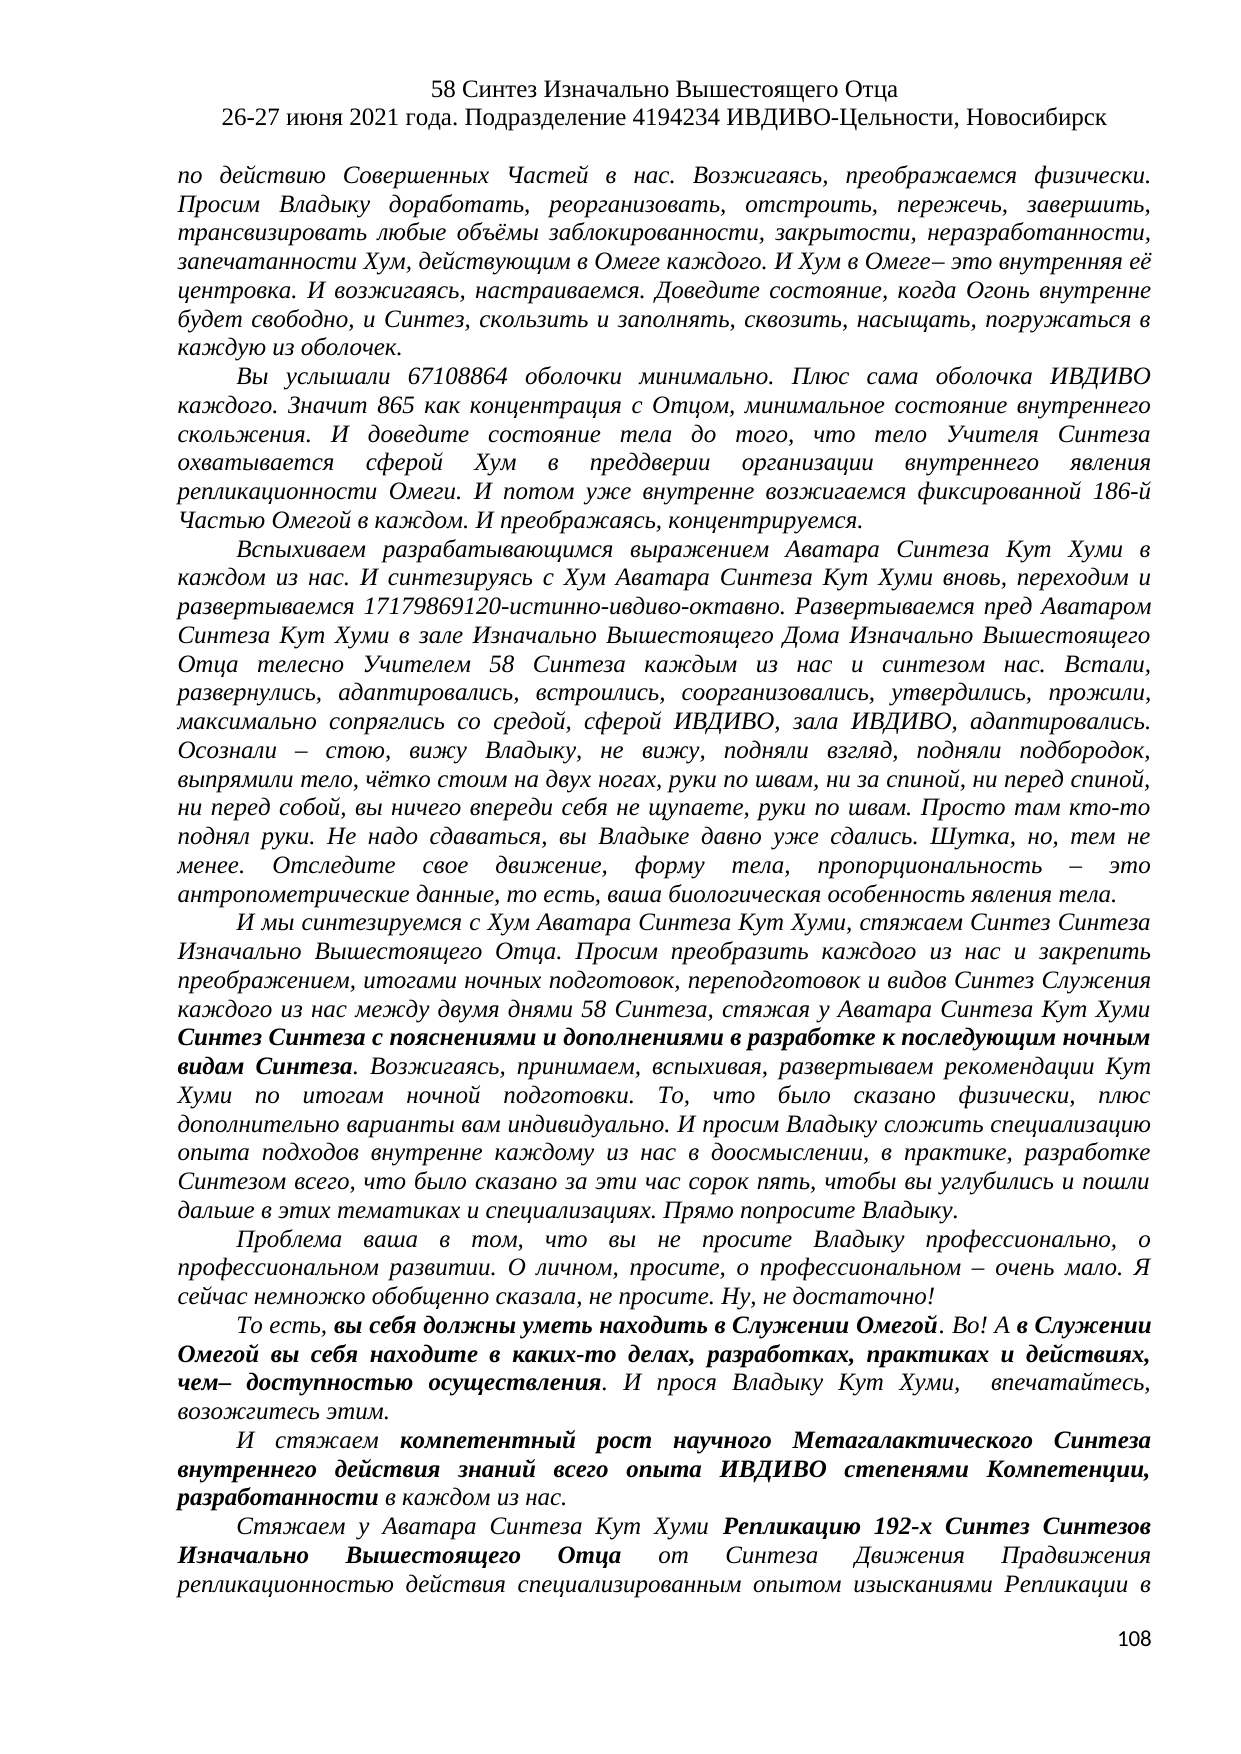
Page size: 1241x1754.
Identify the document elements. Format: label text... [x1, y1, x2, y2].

text И мы синтезируемся с Хум Аватара Синтеза Кут Хуми, стяжаем Синтез Синтеза Изначально Вышестоящего Отца. Просим преобразить каждого из нас и закрепить преображением, итогами ночных подготовок, переподготовок и видов Синтез Служения каждого из нас между двумя днями 58 Синтеза, стяжая у Аватара Синтеза Кут Хуми Синтез Синтеза с пояснениями и дополнениями в разработке к последующим ночным видам Синтеза. Возжигаясь, принимаем, вспыхивая, развертываем рекомендации Кут Хуми по итогам ночной подготовки. То, что было сказано физически, плюс дополнительно варианты вам индивидуально. И просим Владыку сложить специализацию опыта подходов внутренне каждому из нас в доосмыслении, в практике, разработке Синтезом всего, что было сказано за эти час сорок пять, чтобы вы углубились и пошли дальше в этих тематиках и специализациях. Прямо попросите Владыку. [177, 907, 1152, 1224]
text И стяжаем компетентный рост научного Метагалактического Синтеза внутреннего действия знаний всего опыта ИВДИВО степенями Компетенции, разработанности в каждом из нас. [177, 1425, 1152, 1511]
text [177, 160, 1152, 361]
text Проблема ваша в том, что вы не просите Владыку профессионально, о профессиональном развитии. О личном, просите, о профессиональном – очень мало. Я сейчас немножко обобщенно сказала, не просите. Ну, не достаточно! [177, 1224, 1152, 1310]
text Вы услышали 67108864 оболочки минимально. Плюс сама оболочка ИВДИВО каждого. Значит 865 как концентрация с Отцом, минимальное состояние внутреннего скольжения. И доведите состояние тела до того, что тело Учителя Синтеза охватывается сферой Хум в преддверии организации внутреннего явления репликационности Омеги. И потом уже внутренне возжигаемся фиксированной 186-й Частью Омегой в каждом. И преображаясь, концентрируемся. [177, 361, 1152, 534]
text Вспыхиваем разрабатывающимся выражением Аватара Синтеза Кут Хуми в каждом из нас. И синтезируясь с Хум Аватара Синтеза Кут Хуми вновь, переходим и развертываемся 17179869120-истинно-ивдиво-октавно. Развертываемся пред Аватаром Синтеза Кут Хуми в зале Изначально Вышестоящего Дома Изначально Вышестоящего Отца телесно Учителем 58 Синтеза каждым из нас и синтезом нас. Встали, развернулись, адаптировались, встроились, соорганизовались, утвердились, прожили, максимально сопряглись со средой, сферой ИВДИВО, зала ИВДИВО, адаптировались. Осознали – стою, вижу Владыку, не вижу, подняли взгляд, подняли подбородок, выпрямили тело, чётко стоим на двух ногах, руки по швам, ни за спиной, ни перед спиной, ни перед собой, вы ничего впереди себя не щупаете, руки по швам. Просто там кто-то поднял руки. Не надо сдаваться, вы Владыке давно уже сдались. Шутка, но, тем не менее. Отследите свое движение, форму тела, пропорциональность – это антропометрические данные, то есть, ваша биологическая особенность явления тела. [177, 534, 1152, 907]
text То есть, вы себя должны уметь находить в Служении Омегой. Во! А в Служении Омегой вы себя находите в каких-то делах, разработках, практиках и действиях, чем– доступностью осуществления. И прося Владыку Кут Хуми, впечатайтесь, возожгитесь этим. [177, 1310, 1152, 1425]
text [177, 1511, 1152, 1597]
